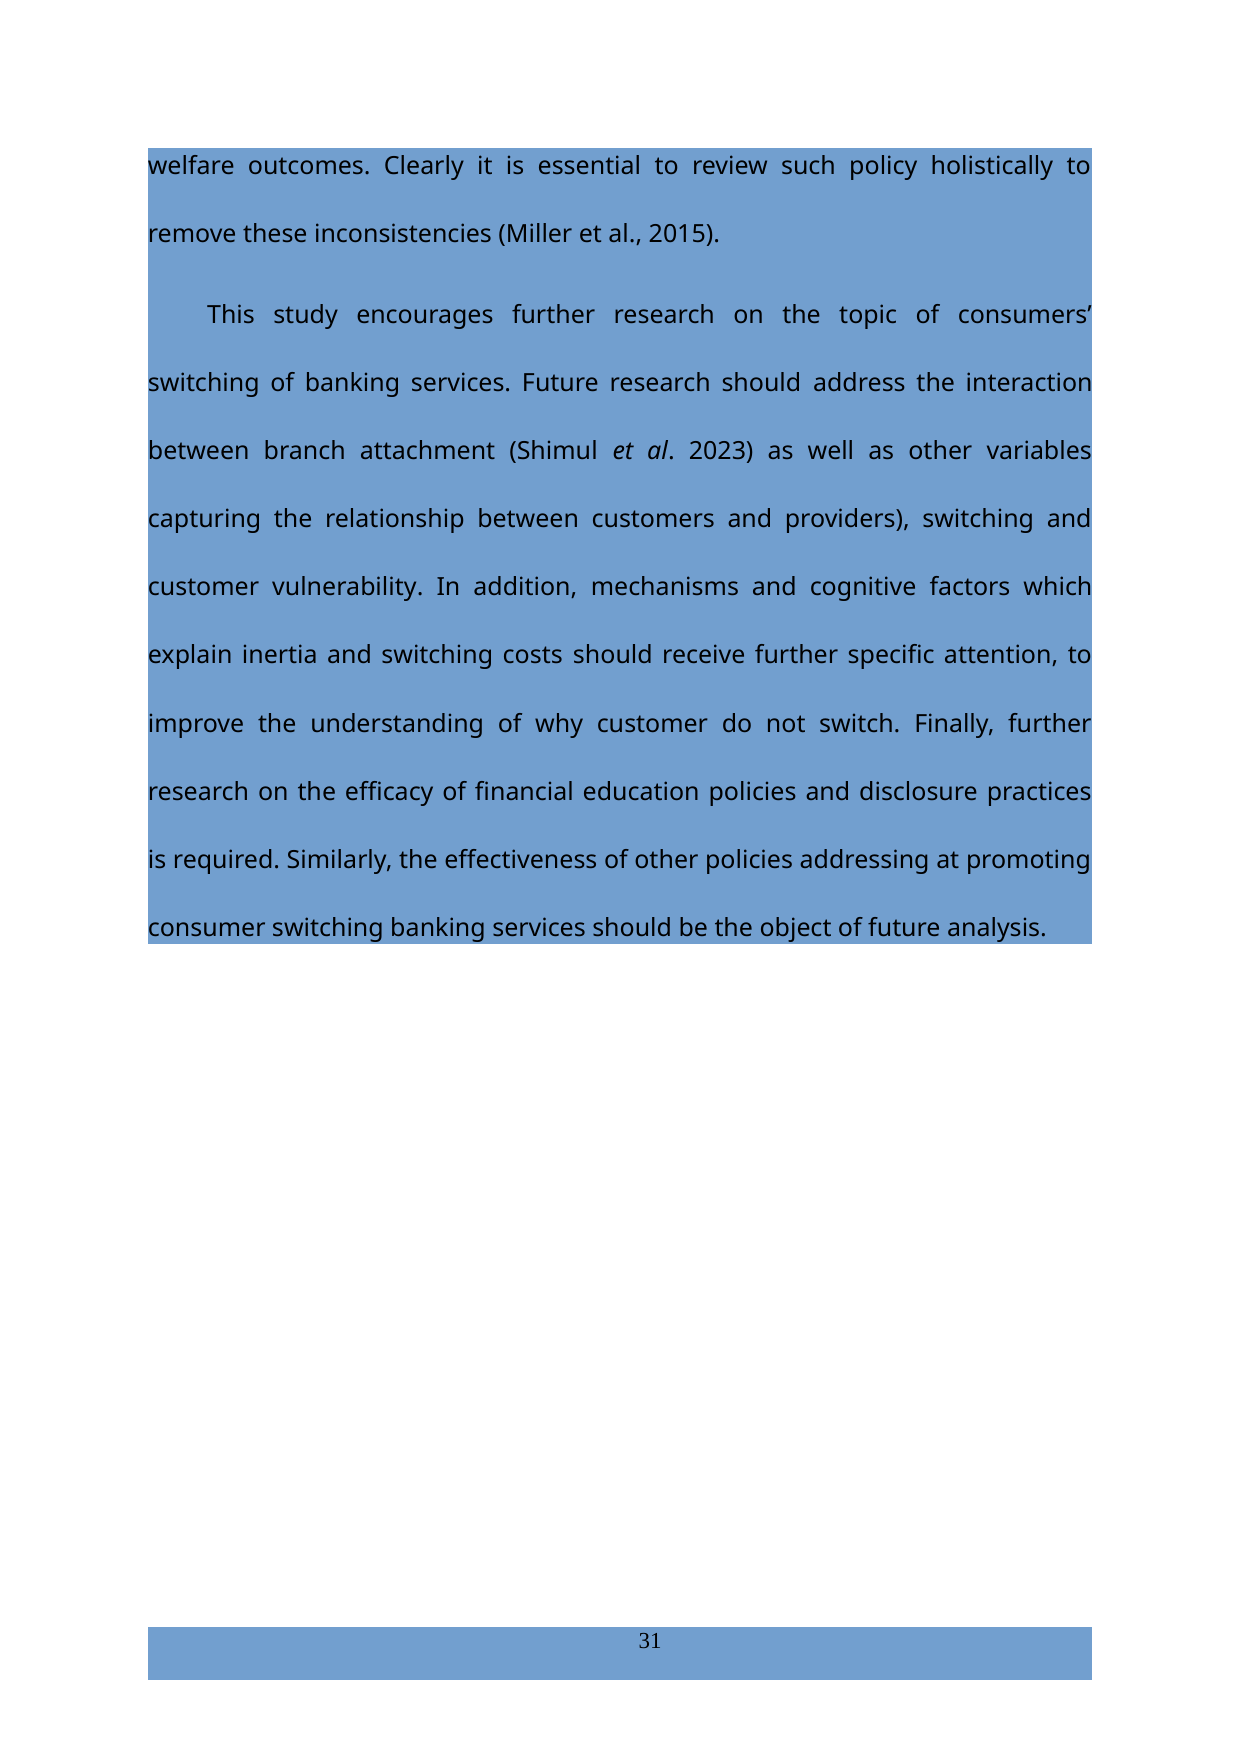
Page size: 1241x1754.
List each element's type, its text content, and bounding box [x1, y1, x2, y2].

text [148, 148, 1092, 250]
text This study encourages further research on the topic of consumers’ switching of banking services. Future research should address the interaction between branch attachment (Shimul et al. 2023) as well as other variables capturing the relationship between customers and providers), switching and customer vulnerability. In addition, mechanisms and cognitive factors which explain inertia and switching costs should receive further specific attention, to improve the understanding of why customer do not switch. Finally, further research on the efficacy of financial education policies and disclosure practices is required. Similarly, the effectiveness of other policies addressing at promoting consumer switching banking services should be the object of future analysis. [148, 296, 1092, 944]
